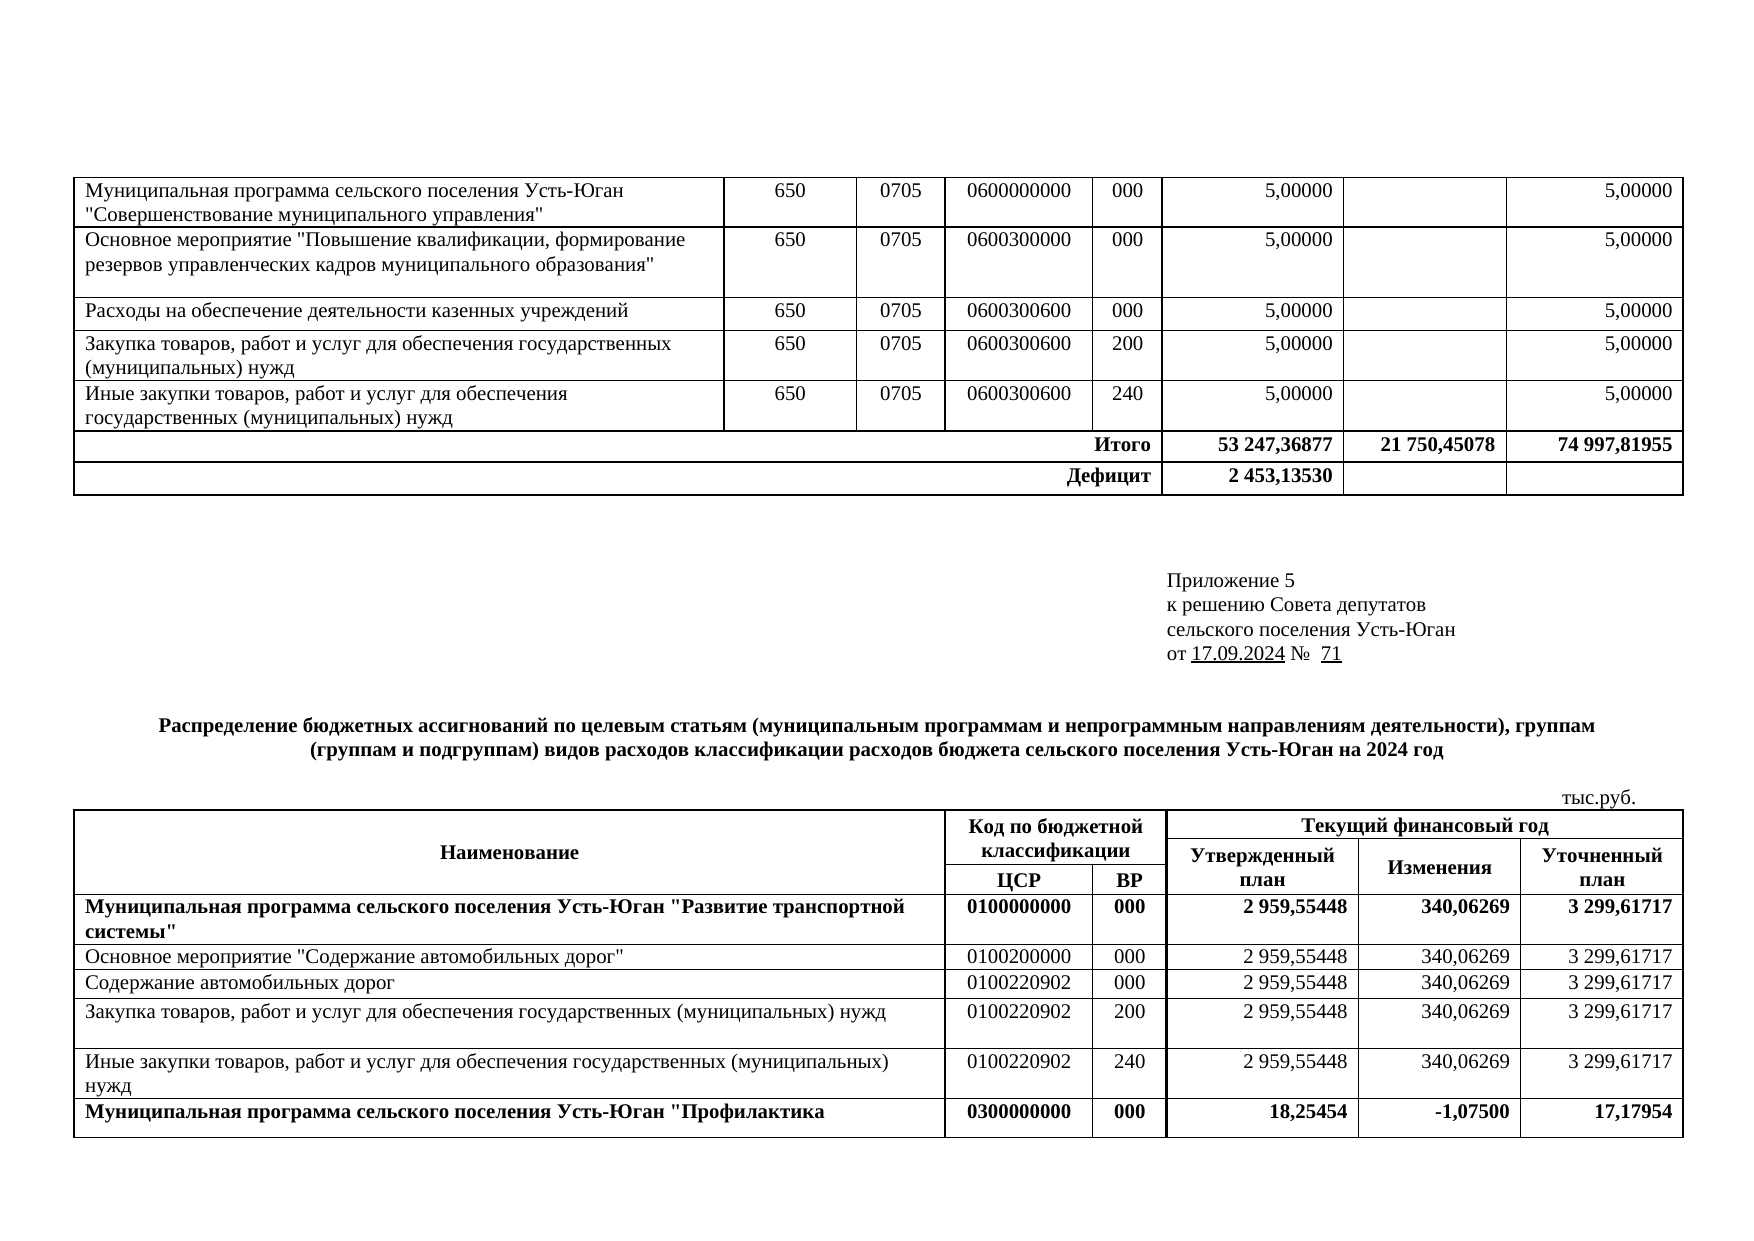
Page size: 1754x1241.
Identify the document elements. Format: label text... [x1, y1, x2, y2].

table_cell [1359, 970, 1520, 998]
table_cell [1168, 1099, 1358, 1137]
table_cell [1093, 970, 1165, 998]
text Приложение 5 [1167, 568, 1636, 592]
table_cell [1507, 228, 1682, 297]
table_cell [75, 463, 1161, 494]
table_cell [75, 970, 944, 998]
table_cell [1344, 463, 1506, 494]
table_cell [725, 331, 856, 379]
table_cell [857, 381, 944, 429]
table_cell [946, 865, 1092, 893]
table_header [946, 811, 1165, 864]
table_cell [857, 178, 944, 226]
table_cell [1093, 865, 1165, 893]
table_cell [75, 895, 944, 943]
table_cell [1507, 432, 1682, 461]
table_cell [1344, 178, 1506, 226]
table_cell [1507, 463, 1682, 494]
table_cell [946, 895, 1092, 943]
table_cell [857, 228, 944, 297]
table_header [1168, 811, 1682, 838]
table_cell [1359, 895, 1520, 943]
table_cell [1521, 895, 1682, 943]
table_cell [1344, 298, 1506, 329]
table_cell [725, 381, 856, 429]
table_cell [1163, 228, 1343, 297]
text Распределение бюджетных ассигнований по целевым статьям (муниципальным программам и непрограммным направлениям деятельности), группам (группам и подгруппам) видов расходов классификации расходов бюджета сельского поселения Усть-Юган на 2024 год [118, 713, 1636, 761]
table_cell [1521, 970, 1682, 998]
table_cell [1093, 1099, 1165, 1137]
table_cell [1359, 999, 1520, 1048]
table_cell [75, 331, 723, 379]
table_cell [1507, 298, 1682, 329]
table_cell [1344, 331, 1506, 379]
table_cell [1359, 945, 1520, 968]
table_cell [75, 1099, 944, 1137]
text тыс.руб. [50, 785, 1636, 809]
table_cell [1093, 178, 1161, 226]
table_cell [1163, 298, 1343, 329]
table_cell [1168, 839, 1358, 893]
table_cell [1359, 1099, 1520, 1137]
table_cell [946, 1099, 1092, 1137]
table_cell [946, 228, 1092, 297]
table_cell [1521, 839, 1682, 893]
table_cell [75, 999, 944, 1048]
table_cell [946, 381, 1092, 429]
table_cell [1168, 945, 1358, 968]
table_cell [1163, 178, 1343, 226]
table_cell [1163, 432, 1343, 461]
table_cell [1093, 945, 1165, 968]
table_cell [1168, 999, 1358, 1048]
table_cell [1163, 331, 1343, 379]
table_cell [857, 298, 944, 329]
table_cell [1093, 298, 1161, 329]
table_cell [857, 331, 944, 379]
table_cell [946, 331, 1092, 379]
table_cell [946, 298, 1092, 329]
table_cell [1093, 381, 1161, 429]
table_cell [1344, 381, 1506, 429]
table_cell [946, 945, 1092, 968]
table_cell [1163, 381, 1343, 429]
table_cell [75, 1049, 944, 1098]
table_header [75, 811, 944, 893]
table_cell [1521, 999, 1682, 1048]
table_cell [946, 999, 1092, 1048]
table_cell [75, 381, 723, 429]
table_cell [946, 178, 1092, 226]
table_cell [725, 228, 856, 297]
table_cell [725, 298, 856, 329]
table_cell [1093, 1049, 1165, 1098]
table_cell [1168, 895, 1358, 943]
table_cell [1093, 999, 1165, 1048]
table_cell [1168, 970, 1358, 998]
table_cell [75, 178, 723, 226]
text от 17.09.2024 № 71 [1167, 641, 1636, 664]
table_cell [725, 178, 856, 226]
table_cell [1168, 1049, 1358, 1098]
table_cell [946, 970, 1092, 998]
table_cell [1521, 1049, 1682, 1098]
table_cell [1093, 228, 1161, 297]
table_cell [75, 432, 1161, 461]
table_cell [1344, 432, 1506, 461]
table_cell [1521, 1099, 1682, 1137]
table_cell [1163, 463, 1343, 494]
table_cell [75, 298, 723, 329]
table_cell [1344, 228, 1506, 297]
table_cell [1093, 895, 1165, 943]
text к решению Совета депутатов [1167, 592, 1636, 616]
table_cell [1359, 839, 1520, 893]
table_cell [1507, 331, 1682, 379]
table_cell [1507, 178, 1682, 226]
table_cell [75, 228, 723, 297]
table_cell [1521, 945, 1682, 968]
text сельского поселения Усть-Юган [1167, 616, 1636, 641]
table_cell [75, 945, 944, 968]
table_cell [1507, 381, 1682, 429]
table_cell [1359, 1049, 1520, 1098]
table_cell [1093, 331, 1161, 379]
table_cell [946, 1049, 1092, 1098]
